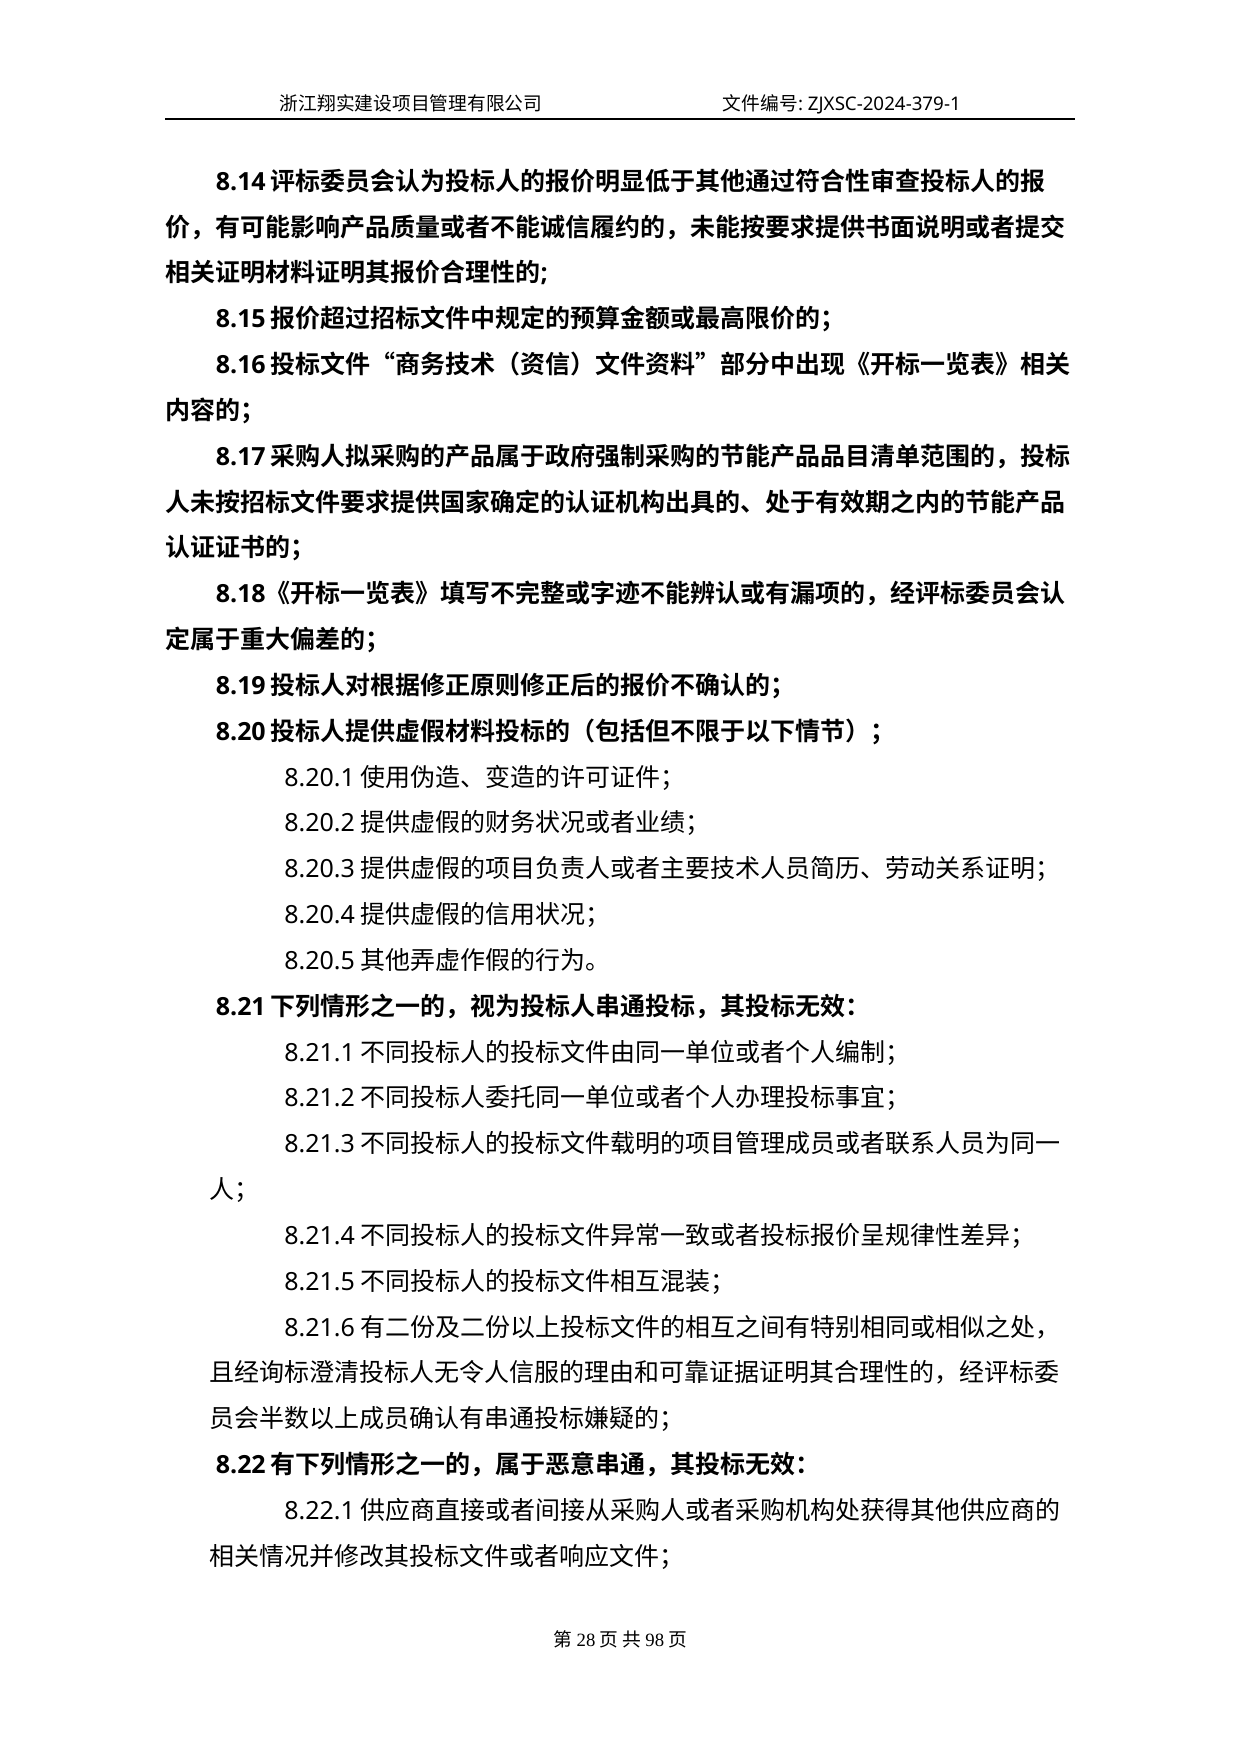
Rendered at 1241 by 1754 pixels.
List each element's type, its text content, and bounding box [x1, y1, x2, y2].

text 8.21.2不同投标人委托同一单位或者个人办理投标事宜； [209, 1070, 1075, 1116]
text 8.21.3不同投标人的投标文件载明的项目管理成员或者联系人员为同一人； [209, 1116, 1075, 1208]
text 8.20.1使用伪造、变造的许可证件； [209, 749, 1075, 795]
text 8.21.1不同投标人的投标文件由同一单位或者个人编制； [209, 1024, 1075, 1070]
text 8.21.5不同投标人的投标文件相互混装； [209, 1253, 1075, 1299]
text 8.20.3提供虚假的项目负责人或者主要技术人员简历、劳动关系证明； [209, 841, 1075, 887]
text 8.19投标人对根据修正原则修正后的报价不确认的； [165, 658, 1075, 703]
text 8.21.6有二份及二份以上投标文件的相互之间有特别相同或相似之处，且经询标澄清投标人无令人信服的理由和可靠证据证明其合理性的，经评标委员会半数以上成员确认有串通投标嫌疑的； [209, 1299, 1075, 1437]
text 8.15报价超过招标文件中规定的预算金额或最高限价的； [165, 291, 1075, 337]
text 8.18《开标一览表》填写不完整或字迹不能辨认或有漏项的，经评标委员会认定属于重大偏差的； [165, 566, 1075, 658]
text 8.22有下列情形之一的，属于恶意串通，其投标无效： [165, 1437, 1075, 1483]
text 8.20.4提供虚假的信用状况； [209, 887, 1075, 933]
text 8.20.2提供虚假的财务状况或者业绩； [209, 795, 1075, 841]
text 8.20投标人提供虚假材料投标的（包括但不限于以下情节）； [165, 703, 1075, 749]
text 8.16投标文件“商务技术（资信）文件资料”部分中出现《开标一览表》相关内容的； [165, 337, 1075, 428]
text 8.21下列情形之一的，视为投标人串通投标，其投标无效： [165, 978, 1075, 1024]
text 8.20.5其他弄虚作假的行为。 [209, 933, 1075, 978]
text 8.21.4不同投标人的投标文件异常一致或者投标报价呈规律性差异； [209, 1208, 1075, 1253]
text 8.22.1供应商直接或者间接从采购人或者采购机构处获得其他供应商的相关情况并修改其投标文件或者响应文件； [209, 1483, 1075, 1574]
text 8.17采购人拟采购的产品属于政府强制采购的节能产品品目清单范围的，投标人未按招标文件要求提供国家确定的认证机构出具的、处于有效期之内的节能产品认证证书的； [165, 428, 1075, 566]
text 8.14评标委员会认为投标人的报价明显低于其他通过符合性审查投标人的报价，有可能影响产品质量或者不能诚信履约的，未能按要求提供书面说明或者提交相关证明材料证明其报价合理性的; [165, 153, 1075, 291]
